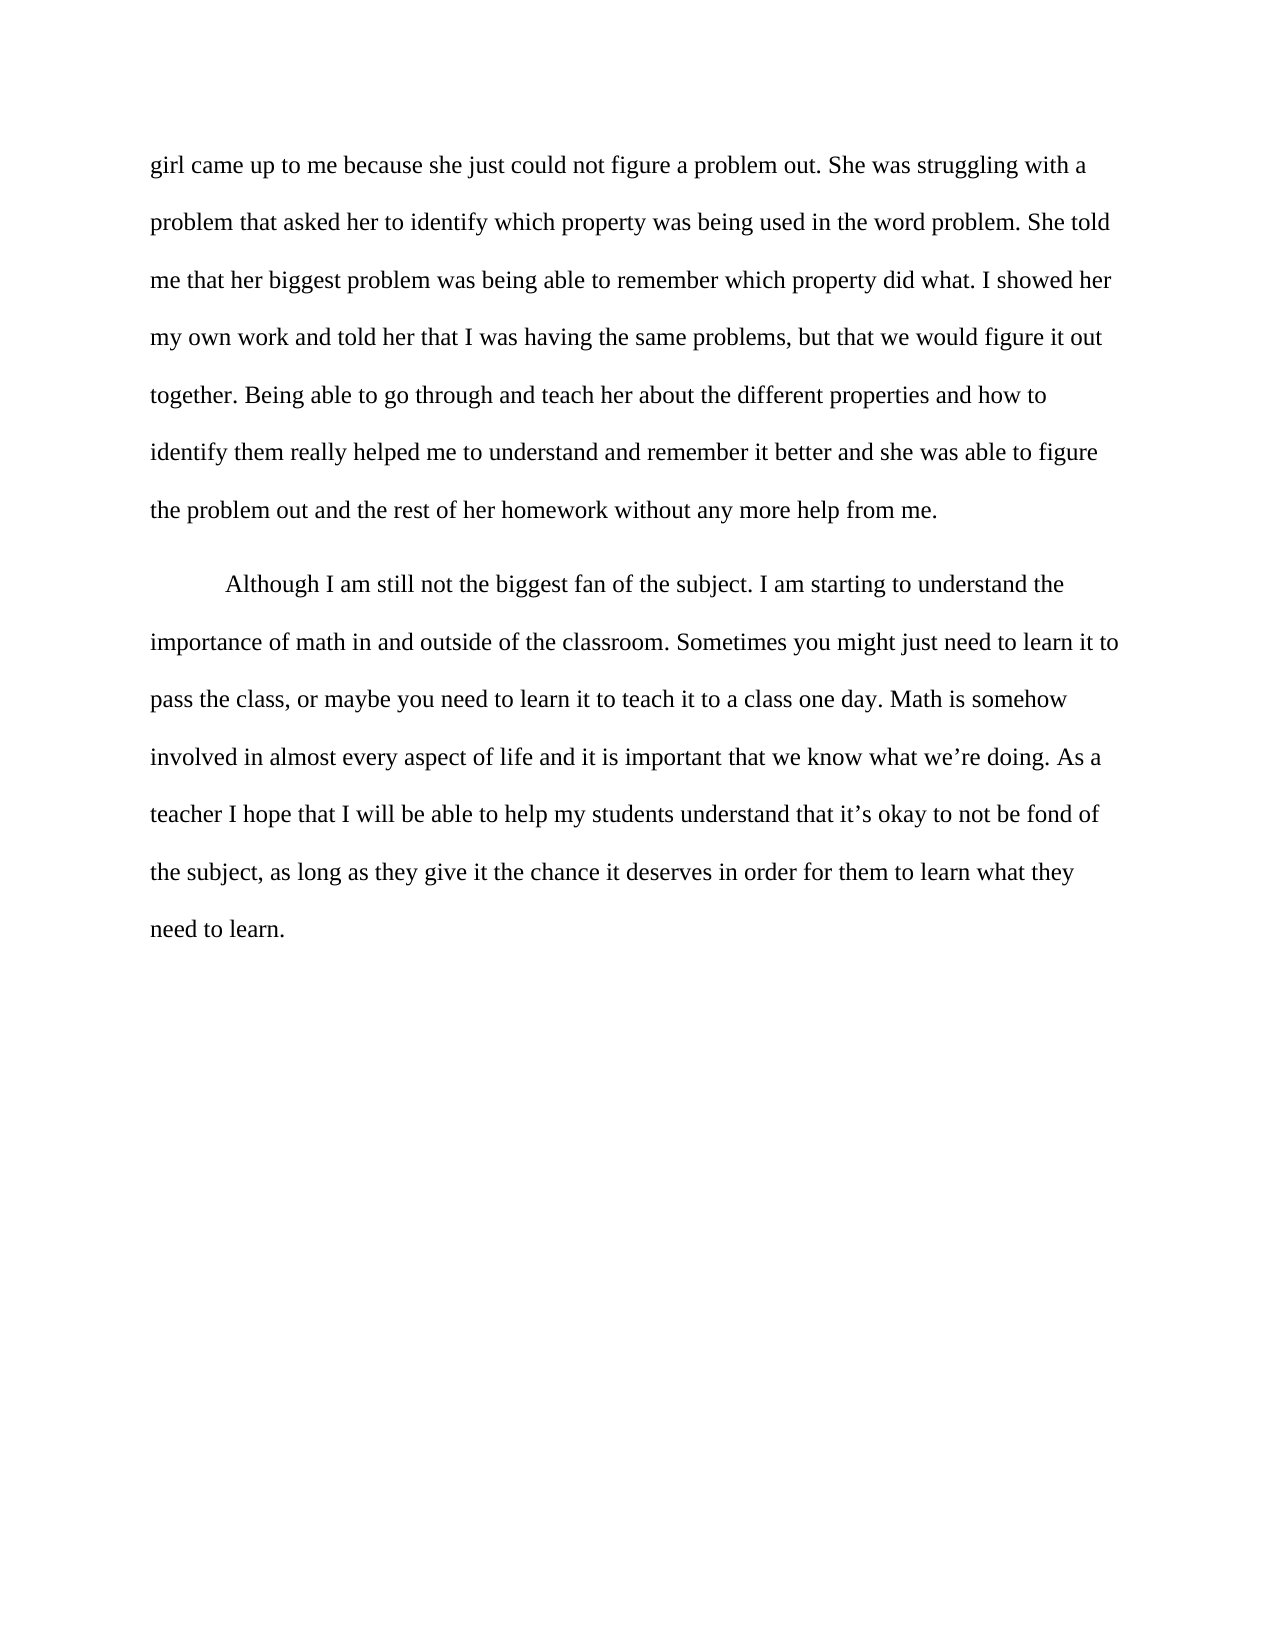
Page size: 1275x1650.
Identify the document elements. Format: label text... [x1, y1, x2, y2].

text Although I am still not the biggest fan of the subject. I am starting to understand the importance of math in and outside of the classroom. Sometimes you might just need to learn it to pass the class, or maybe you need to learn it to teach it to a class one day. Math is somehow involved in almost every aspect of life and it is important that we know what we’re doing. As a teacher I hope that I will be able to help my students understand that it’s okay to not be fond of the subject, as long as they give it the chance it deserves in order for them to learn what they need to learn. [150, 569, 1125, 943]
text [150, 150, 1125, 524]
